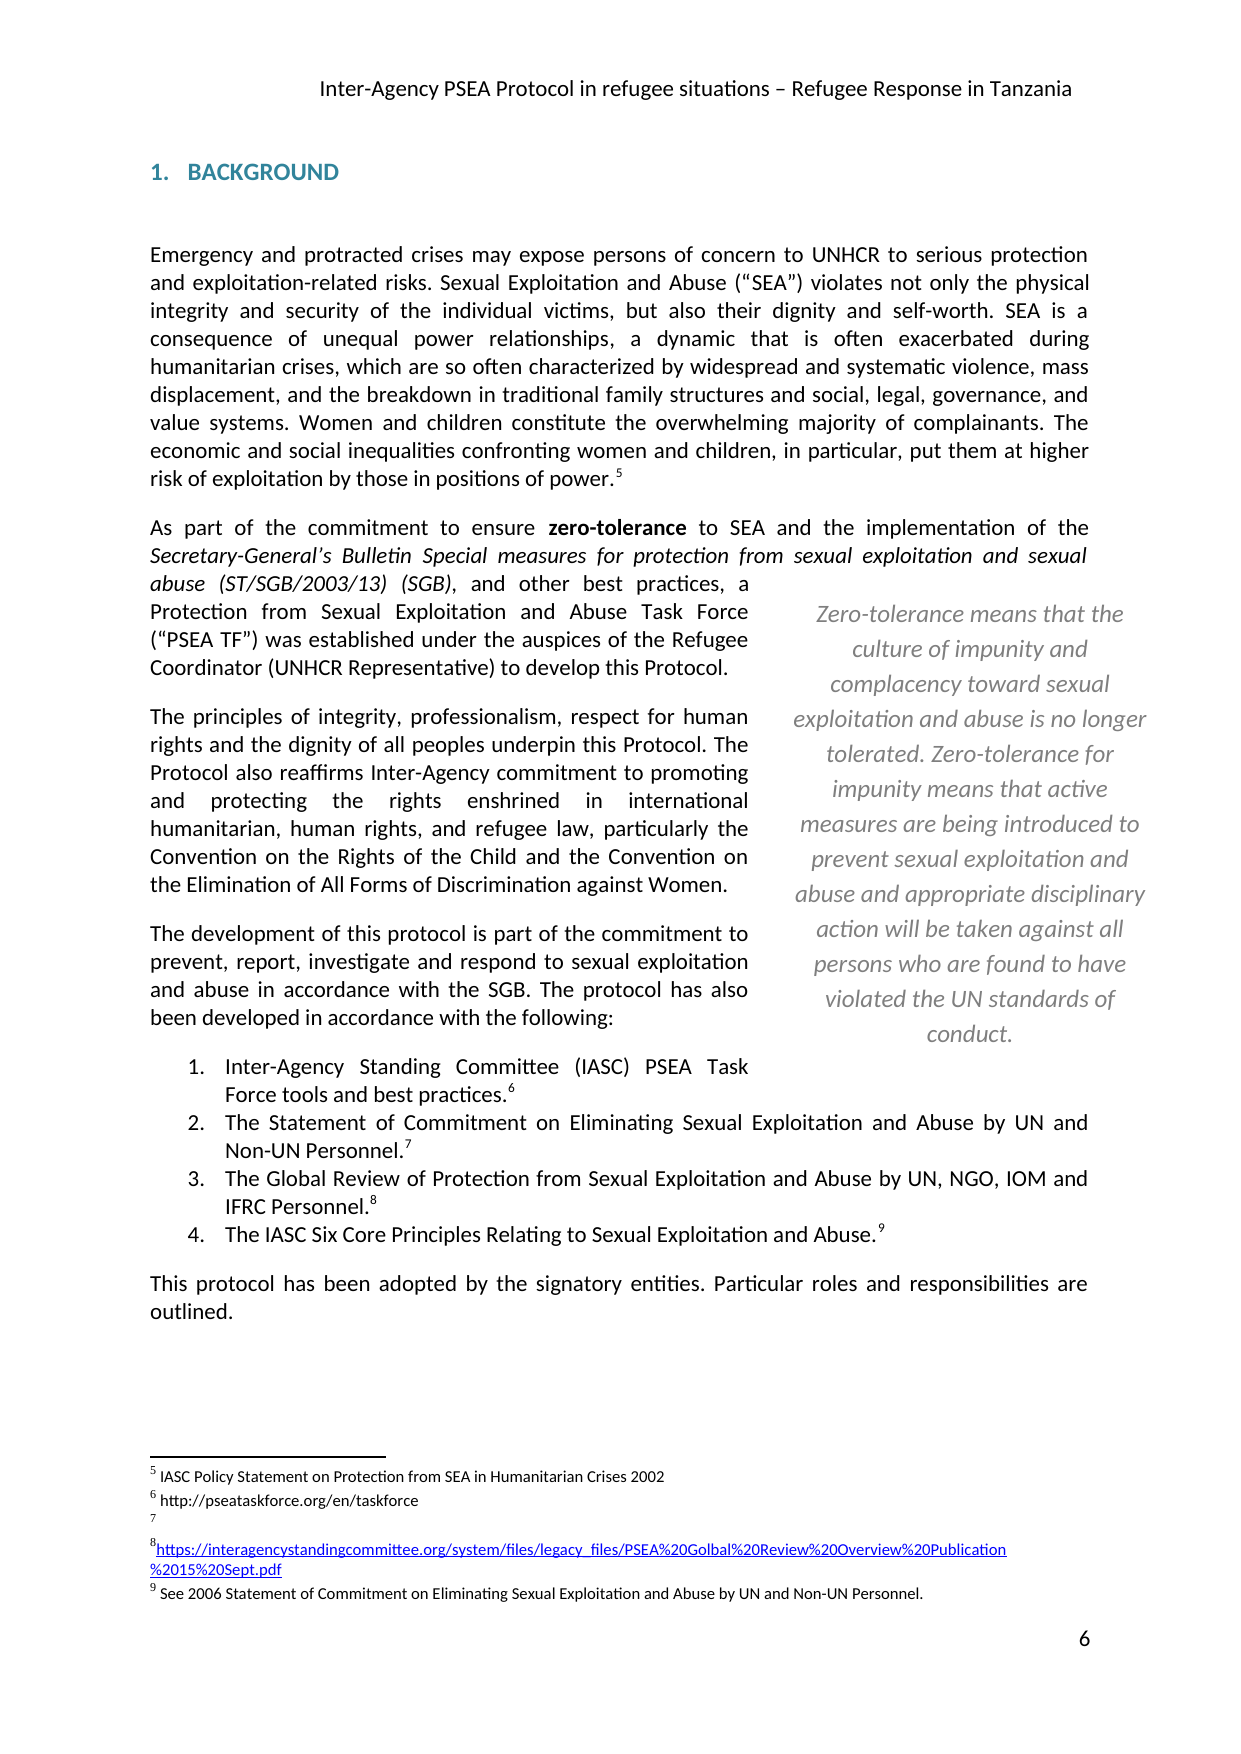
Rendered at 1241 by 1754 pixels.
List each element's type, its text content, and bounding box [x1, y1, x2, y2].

list The IASC Six Core Principles Relating to Sexual Exploitation and Abuse. [187, 1220, 1090, 1248]
text Emergency and protracted crises may expose persons of concern to UNHCR to serious protection and exploitation-related risks. Sexual Exploitation and Abuse (“SEA”) violates not only the physical integrity and security of the individual victims, but also their dignity and self-worth. SEA is a consequence of unequal power relationships, a dynamic that is often exacerbated during humanitarian crises, which are so often characterized by widespread and systematic violence, mass displacement, and the breakdown in traditional family structures and social, legal, governance, and value systems. Women and children constitute the overwhelming majority of complainants. The economic and social inequalities confronting women and children, in particular, put them at higher risk of exploitation by those in positions of power. [150, 240, 1090, 492]
text The development of this protocol is part of the commitment to prevent, report, investigate and respond to sexual exploitation and abuse in accordance with the SGB. The protocol has also been developed in accordance with the following: [150, 919, 1090, 1031]
list The Statement of Commitment on Eliminating Sexual Exploitation and Abuse by UN and Non-UN Personnel. [187, 1108, 1090, 1164]
text As part of the commitment to ensure zero-tolerance to SEA and the implementation of the Secretary-General’s Bulletin Special measures for protection from sexual exploitation and sexual abuse (ST/SGB/2003/13) (SGB), and other best practices, a Protection from Sexual Exploitation and Abuse Task Force (“PSEA TF”) was established under the auspices of the Refugee Coordinator (UNHCR Representative) to develop this Protocol. [150, 513, 1090, 681]
text This protocol has been adopted by the signatory entities. Particular roles and responsibilities are outlined. [150, 1269, 1090, 1325]
subtitle BACKGROUND [150, 156, 1090, 187]
text The principles of integrity, professionalism, respect for human rights and the dignity of all peoples underpin this Protocol. The Protocol also reaffirms Inter-Agency commitment to promoting and protecting the rights enshrined in international humanitarian, human rights, and refugee law, particularly the Convention on the Rights of the Child and the Convention on the Elimination of All Forms of Discrimination against Women. [150, 702, 1090, 898]
list The Global Review of Protection from Sexual Exploitation and Abuse by UN, NGO, IOM and IFRC Personnel. [187, 1164, 1090, 1220]
list Inter-Agency Standing Committee (IASC) PSEA Task Force tools and best practices. [187, 1052, 1090, 1108]
